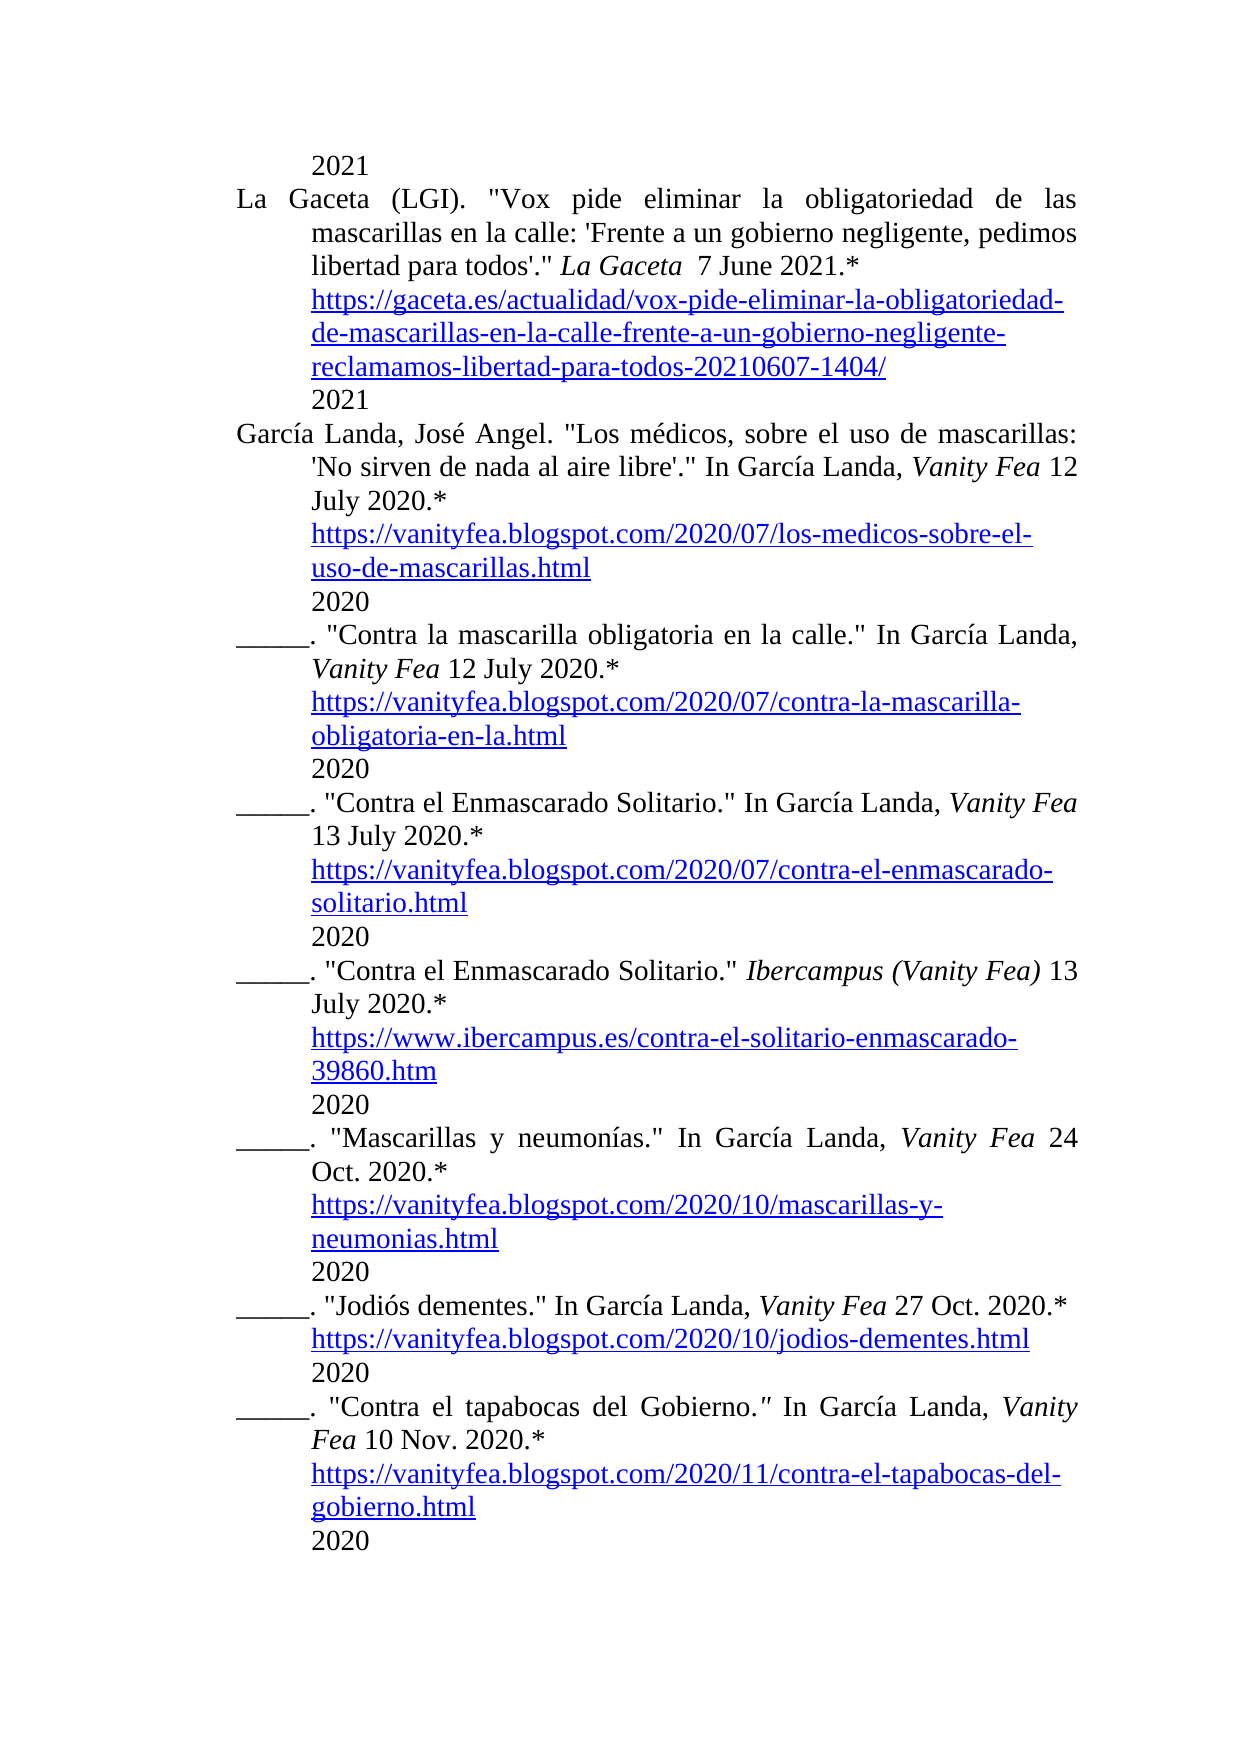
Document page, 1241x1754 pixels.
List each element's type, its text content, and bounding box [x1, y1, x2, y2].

text 2020 [236, 919, 1078, 953]
text 2020 [236, 751, 1078, 785]
text https://vanityfea.blogspot.com/2020/07/los-medicos-sobre-el-uso-de-mascarillas.html [236, 517, 1078, 584]
text _____. "Contra el Enmascarado Solitario." In García Landa, Vanity Fea 13 July 2020.* [236, 785, 1078, 852]
text García Landa, José Angel. "Los médicos, sobre el uso de mascarillas: 'No sirven de nada al aire libre'." In García Landa, Vanity Fea 12 July 2020.* [236, 416, 1078, 517]
text 2020 [236, 1087, 1078, 1120]
text https://vanityfea.blogspot.com/2020/10/mascarillas-y-neumonias.html [236, 1187, 1078, 1254]
text _____. "Jodiós dementes." In García Landa, Vanity Fea 27 Oct. 2020.* [236, 1288, 1078, 1322]
text https://gaceta.es/actualidad/vox-pide-eliminar-la-obligatoriedad-de-mascarillas-en-la-calle-frente-a-un-gobierno-negligente-reclamamos-libertad-para-todos-20210607-1404/ [236, 282, 1078, 382]
text _____. "Contra el tapabocas del Gobierno." In García Landa, Vanity Fea 10 Nov. 2020.* [236, 1389, 1078, 1456]
text 2020 [236, 1523, 1078, 1556]
text https://vanityfea.blogspot.com/2020/10/jodios-dementes.html [236, 1322, 1078, 1355]
text _____. "Contra la mascarilla obligatoria en la calle." In García Landa, Vanity Fea 12 July 2020.* [236, 617, 1078, 684]
text 2021 [236, 382, 1078, 416]
text https://vanityfea.blogspot.com/2020/11/contra-el-tapabocas-del-gobierno.html [236, 1456, 1078, 1523]
text 2020 [236, 584, 1078, 617]
text https://vanityfea.blogspot.com/2020/07/contra-el-enmascarado-solitario.html [236, 852, 1078, 919]
text https://vanityfea.blogspot.com/2020/07/contra-la-mascarilla-obligatoria-en-la.html [236, 684, 1078, 751]
text _____. "Mascarillas y neumonías." In García Landa, Vanity Fea 24 Oct. 2020.* [236, 1120, 1078, 1187]
text 2020 [236, 1355, 1078, 1389]
text 2021 [236, 148, 1078, 181]
text _____. "Contra el Enmascarado Solitario." Ibercampus (Vanity Fea) 13 July 2020.* [236, 953, 1078, 1020]
text La Gaceta (LGI). "Vox pide eliminar la obligatoriedad de las mascarillas en la calle: 'Frente a un gobierno negligente, pedimos libertad para todos'." La Gaceta 7 June 2021.* [236, 181, 1078, 282]
text 2020 [236, 1254, 1078, 1288]
text https://www.ibercampus.es/contra-el-solitario-enmascarado-39860.htm [311, 1020, 1078, 1087]
